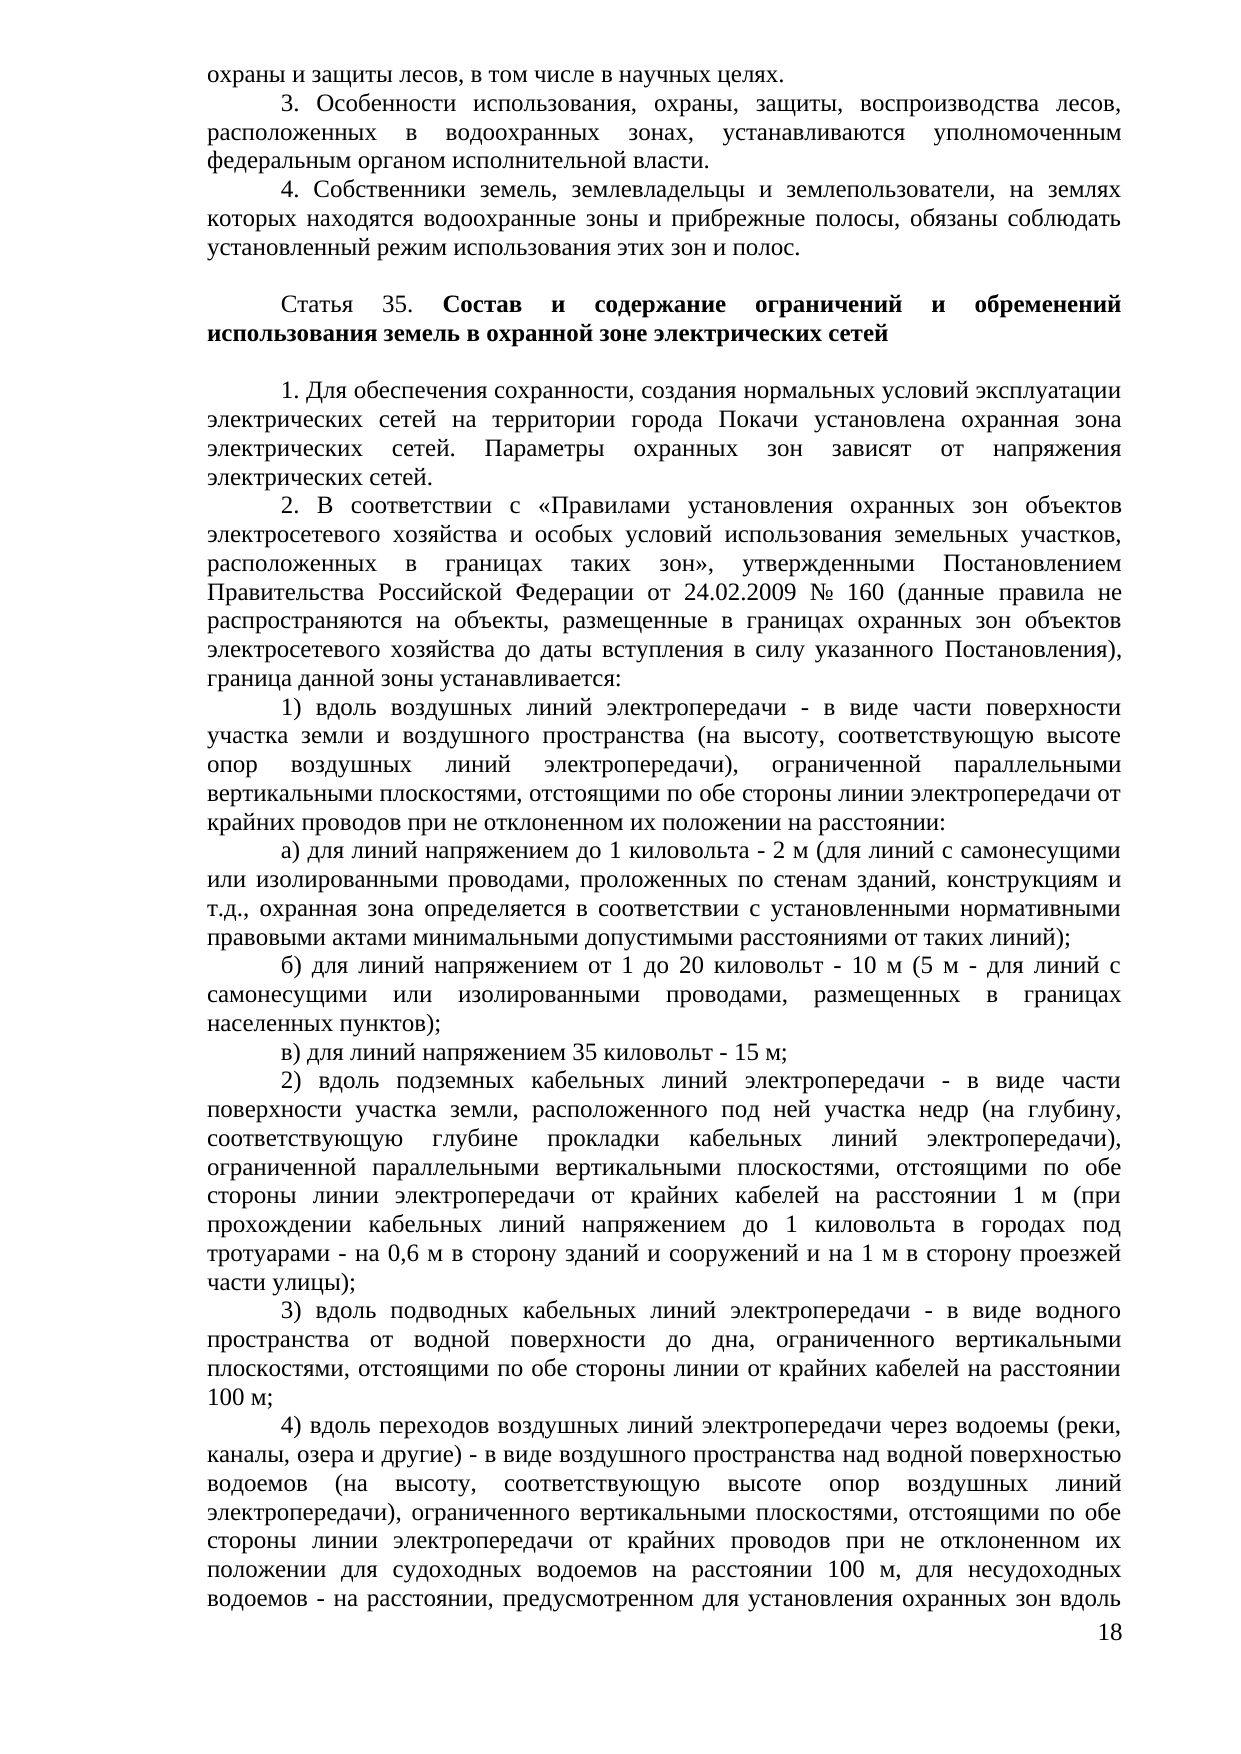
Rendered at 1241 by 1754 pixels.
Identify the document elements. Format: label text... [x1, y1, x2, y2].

text 1) вдоль воздушных линий электропередачи - в виде части поверхности участка земли и воздушного пространства (на высоту, соответствующую высоте опор воздушных линий электропередачи), ограниченной параллельными вертикальными плоскостями, отстоящими по обе стороны линии электропередачи от крайних проводов при не отклоненном их положении на расстоянии: [207, 692, 1122, 835]
text 2) вдоль подземных кабельных линий электропередачи - в виде части поверхности участка земли, расположенного под ней участка недр (на глубину, соответствующую глубине прокладки кабельных линий электропередачи), ограниченной параллельными вертикальными плоскостями, отстоящими по обе стороны линии электропередачи от крайних кабелей на расстоянии 1 м (при прохождении кабельных линий напряжением до 1 киловольта в городах под тротуарами - на 0,6 м в сторону зданий и сооружений и на 1 м в сторону проезжей части улицы); [207, 1065, 1122, 1295]
text 3. Особенности использования, охраны, защиты, воспроизводства лесов, расположенных в водоохранных зонах, устанавливаются уполномоченным федеральным органом исполнительной власти. [207, 88, 1122, 174]
text 2. В соответствии с «Правилами установления охранных зон объектов электросетевого хозяйства и особых условий использования земельных участков, расположенных в границах таких зон», утвержденными Постановлением Правительства Российской Федерации от 24.02.2009 № 160 (данные правила не распространяются на объекты, размещенные в границах охранных зон объектов электросетевого хозяйства до даты вступления в силу указанного Постановления), граница данной зоны устанавливается: [207, 490, 1122, 692]
text 1. Для обеспечения сохранности, создания нормальных условий эксплуатации электрических сетей на территории города Покачи установлена охранная зона электрических сетей. Параметры охранных зон зависят от напряжения электрических сетей. [207, 375, 1122, 490]
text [207, 59, 1122, 88]
text 4. Собственники земель, землевладельцы и землепользователи, на землях которых находятся водоохранные зоны и прибрежные полосы, обязаны соблюдать установленный режим использования этих зон и полос. [207, 174, 1122, 260]
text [207, 1410, 1122, 1612]
text Статья 35. Состав и содержание ограничений и обременений использования земель в охранной зоне электрических сетей [207, 289, 1122, 347]
text 3) вдоль подводных кабельных линий электропередачи - в виде водного пространства от водной поверхности до дна, ограниченного вертикальными плоскостями, отстоящими по обе стороны линии от крайних кабелей на расстоянии 100 м; [207, 1295, 1122, 1410]
text а) для линий напряжением до 1 киловольта - 2 м (для линий с самонесущими или изолированными проводами, проложенных по стенам зданий, конструкциям и т.д., охранная зона определяется в соответствии с установленными нормативными правовыми актами минимальными допустимыми расстояниями от таких линий); [207, 835, 1122, 950]
text б) для линий напряжением от 1 до 20 киловольт - 10 м (5 м - для линий с самонесущими или изолированными проводами, размещенных в границах населенных пунктов); [207, 950, 1122, 1037]
text в) для линий напряжением 35 киловольт - 15 м; [207, 1037, 1122, 1065]
